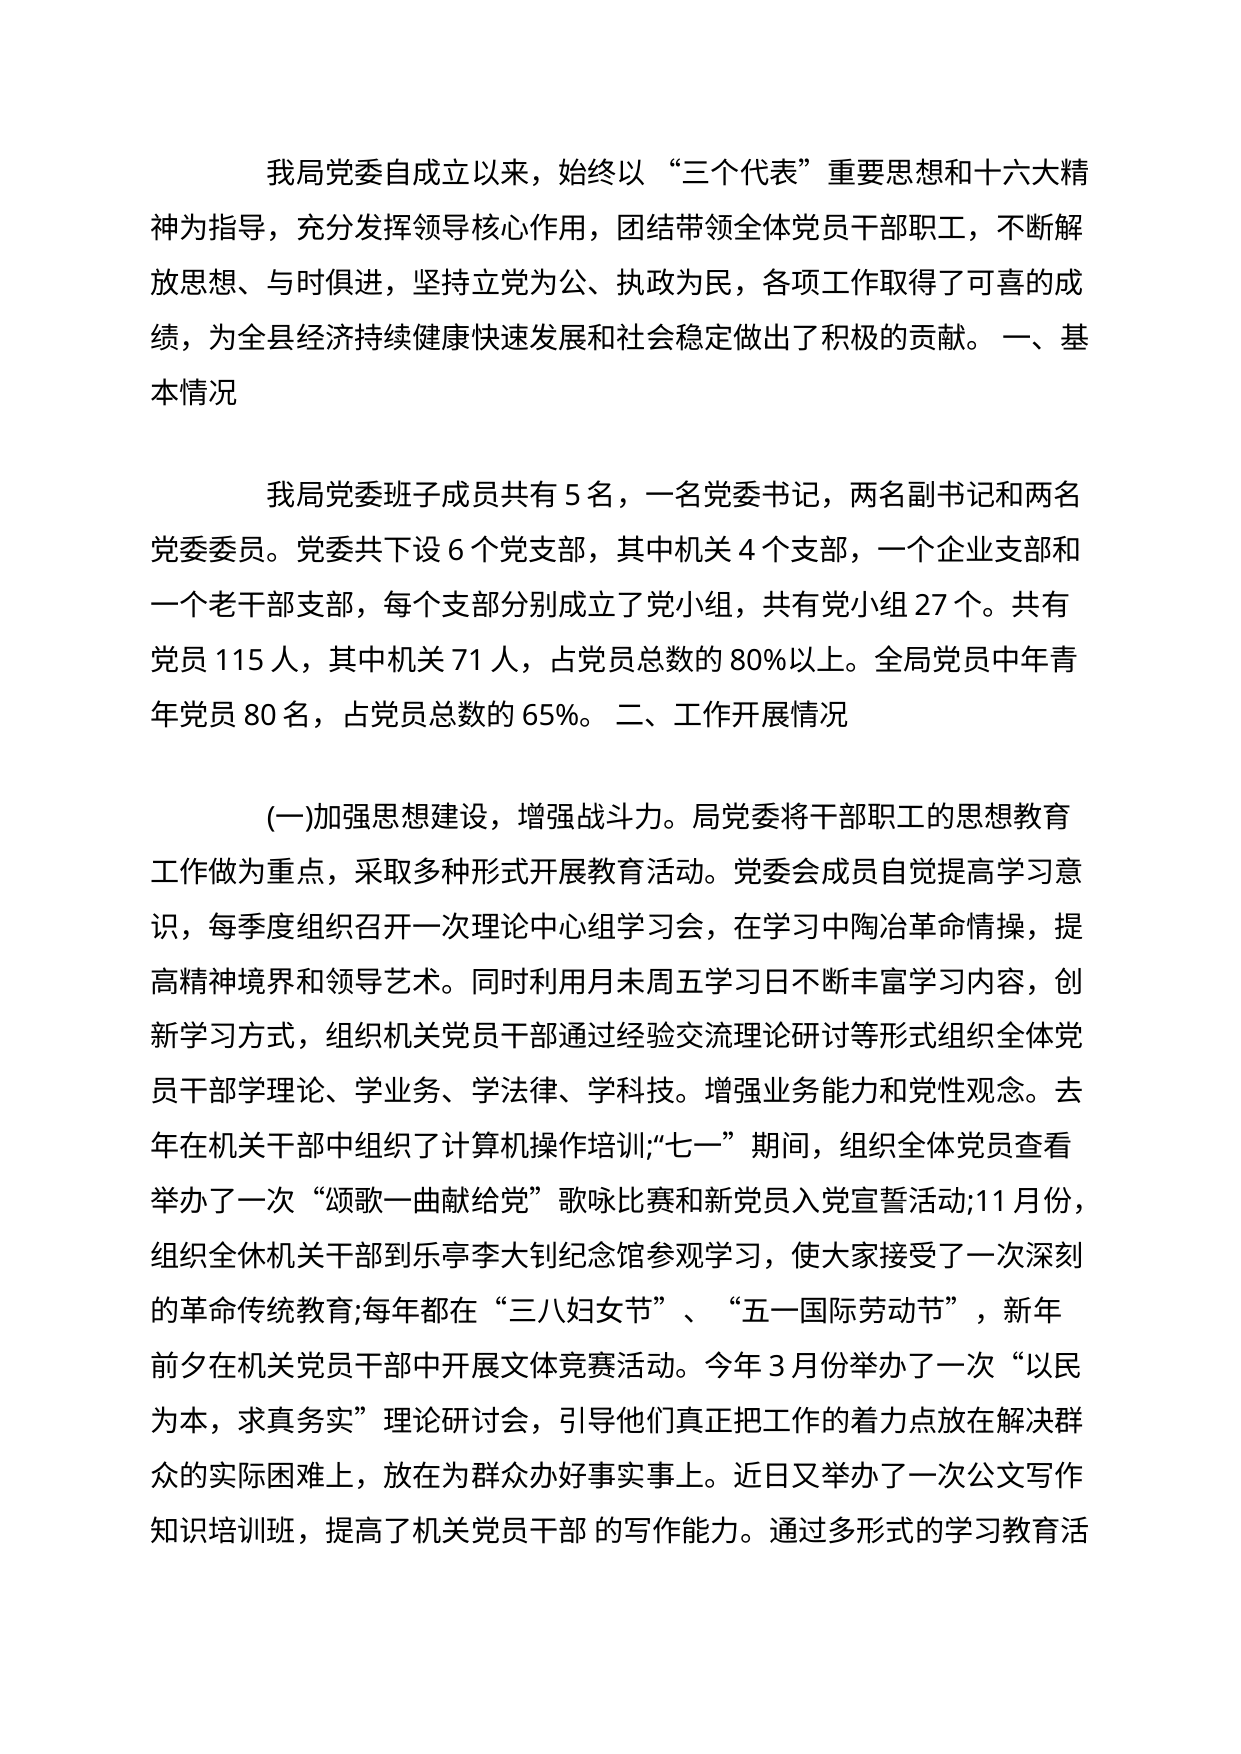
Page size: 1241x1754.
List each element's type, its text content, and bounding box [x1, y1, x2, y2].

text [150, 793, 1090, 1550]
text 我局党委班子成员共有5名，一名党委书记，两名副书记和两名党委委员。党委共下设6个党支部，其中机关4个支部，一个企业支部和一个老干部支部，每个支部分别成立了党小组，共有党小组27个。共有党员115人，其中机关71人，占党员总数的80%以上。全局党员中年青年党员80名，占党员总数的65%。 二、工作开展情况 [150, 471, 1090, 734]
text 我局党委自成立以来，始终以 “三个代表”重要思想和十六大精神为指导，充分发挥领导核心作用，团结带领全体党员干部职工，不断解放思想、与时俱进，坚持立党为公、执政为民，各项工作取得了可喜的成绩，为全县经济持续健康快速发展和社会稳定做出了积极的贡献。 一、基本情况 [150, 150, 1090, 412]
